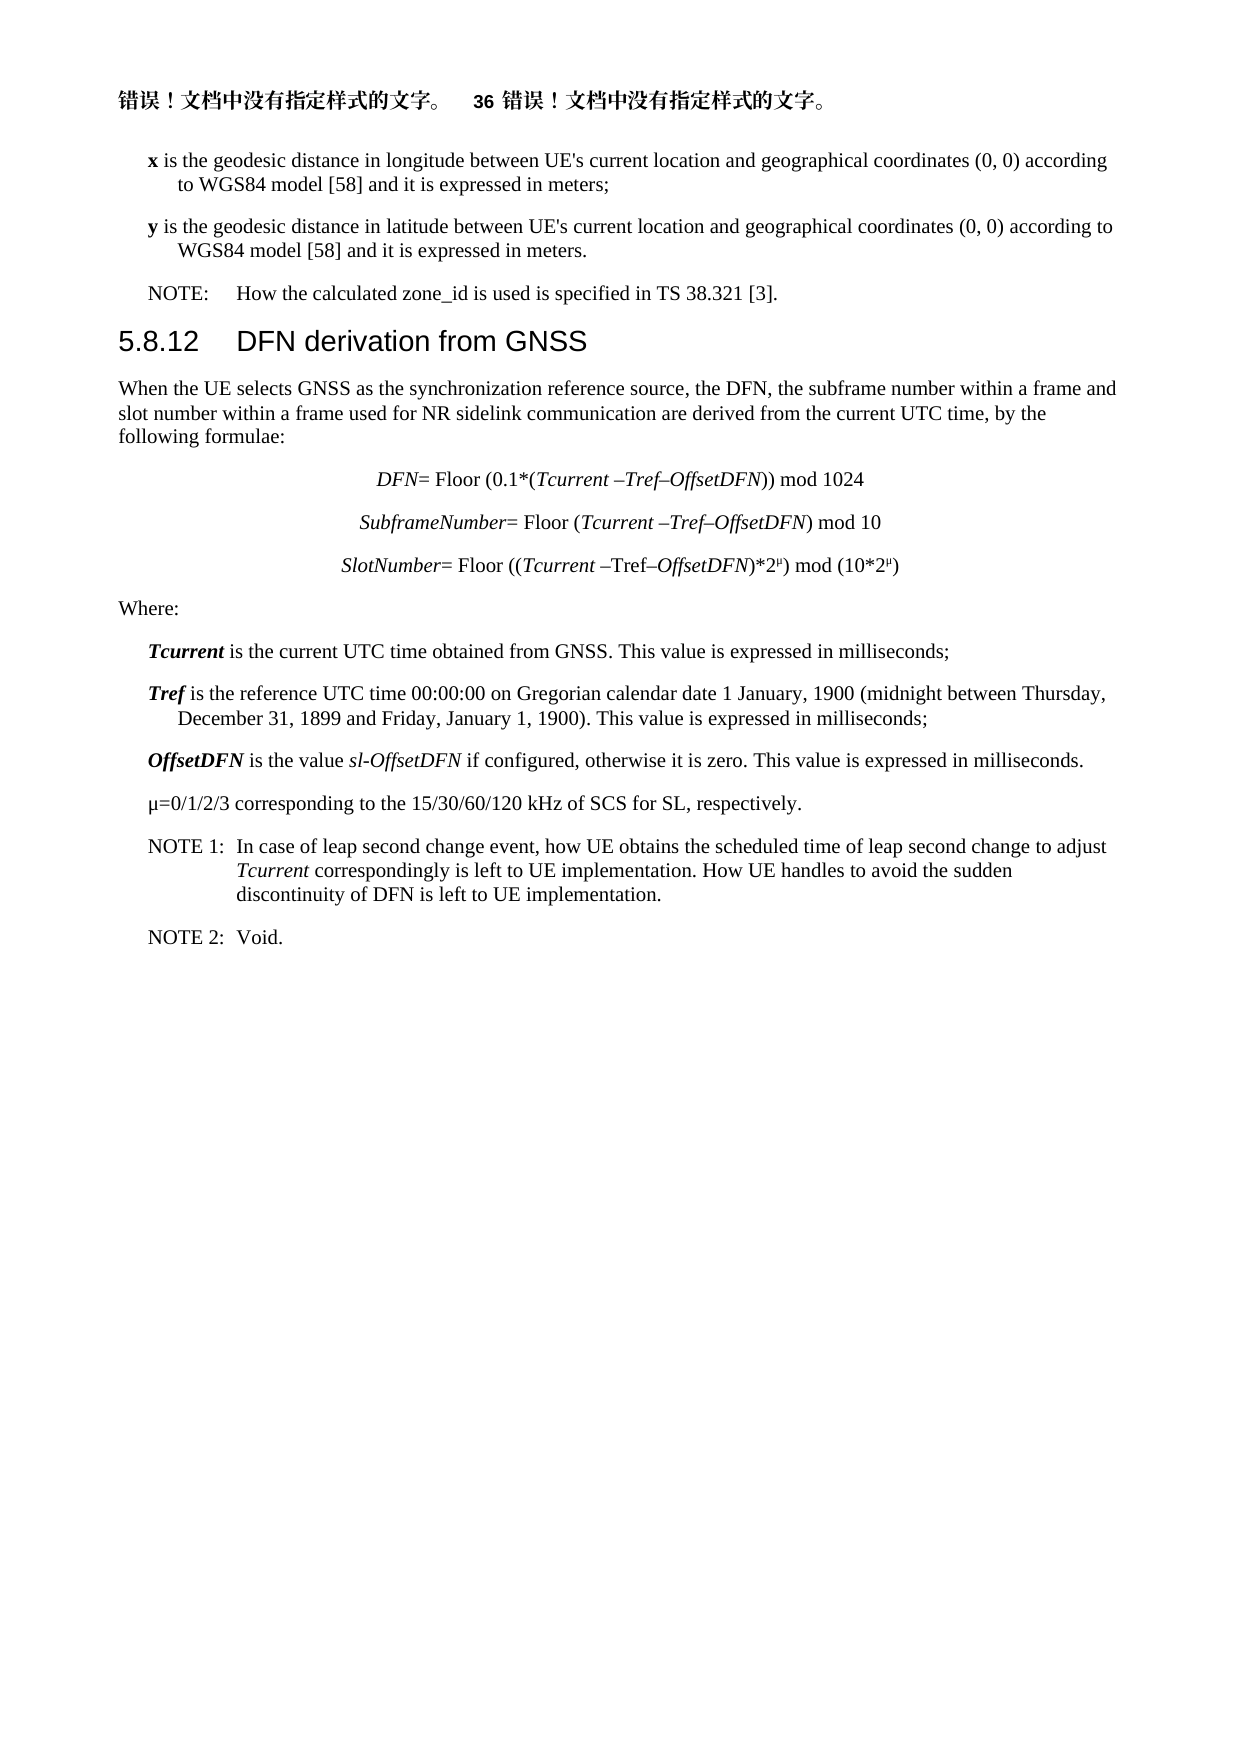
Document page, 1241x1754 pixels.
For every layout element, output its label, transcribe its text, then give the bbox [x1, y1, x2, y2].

text OffsetDFN is the value sl-OffsetDFN if configured, otherwise it is zero. This value is expressed in milliseconds. [148, 748, 1122, 772]
subtitle 5.8.12 DFN derivation from GNSS [118, 324, 1122, 358]
text μ=0/1/2/3 corresponding to the 15/30/60/120 kHz of SCS for SL, respectively. [148, 791, 1122, 815]
text When the UE selects GNSS as the synchronization reference source, the DFN, the subframe number within a frame and slot number within a frame used for NR sidelink communication are derived from the current UTC time, by the following formulae: [118, 376, 1122, 448]
text NOTE 2: Void. [148, 925, 1122, 949]
text NOTE: How the calculated zone_id is used is specified in TS 38.321 [3]. [148, 281, 1122, 305]
text Tref is the reference UTC time 00:00:00 on Gregorian calendar date 1 January, 1900 (midnight between Thursday, December 31, 1899 and Friday, January 1, 1900). This value is expressed in milliseconds; [148, 681, 1122, 729]
text SlotNumber= Floor ((Tcurrent –Tref–OffsetDFN)*2μ) mod (10*2μ) [118, 553, 1122, 577]
text y is the geodesic distance in latitude between UE's current location and geographical coordinates (0, 0) according to WGS84 model [58] and it is expressed in meters. [148, 214, 1122, 262]
text x is the geodesic distance in longitude between UE's current location and geographical coordinates (0, 0) according to WGS84 model [58] and it is expressed in meters; [148, 147, 1122, 196]
text DFN= Floor (0.1*(Tcurrent –Tref–OffsetDFN)) mod 1024 [118, 467, 1122, 491]
text SubframeNumber= Floor (Tcurrent –Tref–OffsetDFN) mod 10 [118, 510, 1122, 534]
text Tcurrent is the current UTC time obtained from GNSS. This value is expressed in milliseconds; [148, 638, 1122, 663]
text NOTE 1: In case of leap second change event, how UE obtains the scheduled time of leap second change to adjust Tcurrent correspondingly is left to UE implementation. How UE handles to avoid the sudden discontinuity of DFN is left to UE implementation. [148, 834, 1122, 906]
text Where: [118, 596, 1122, 620]
